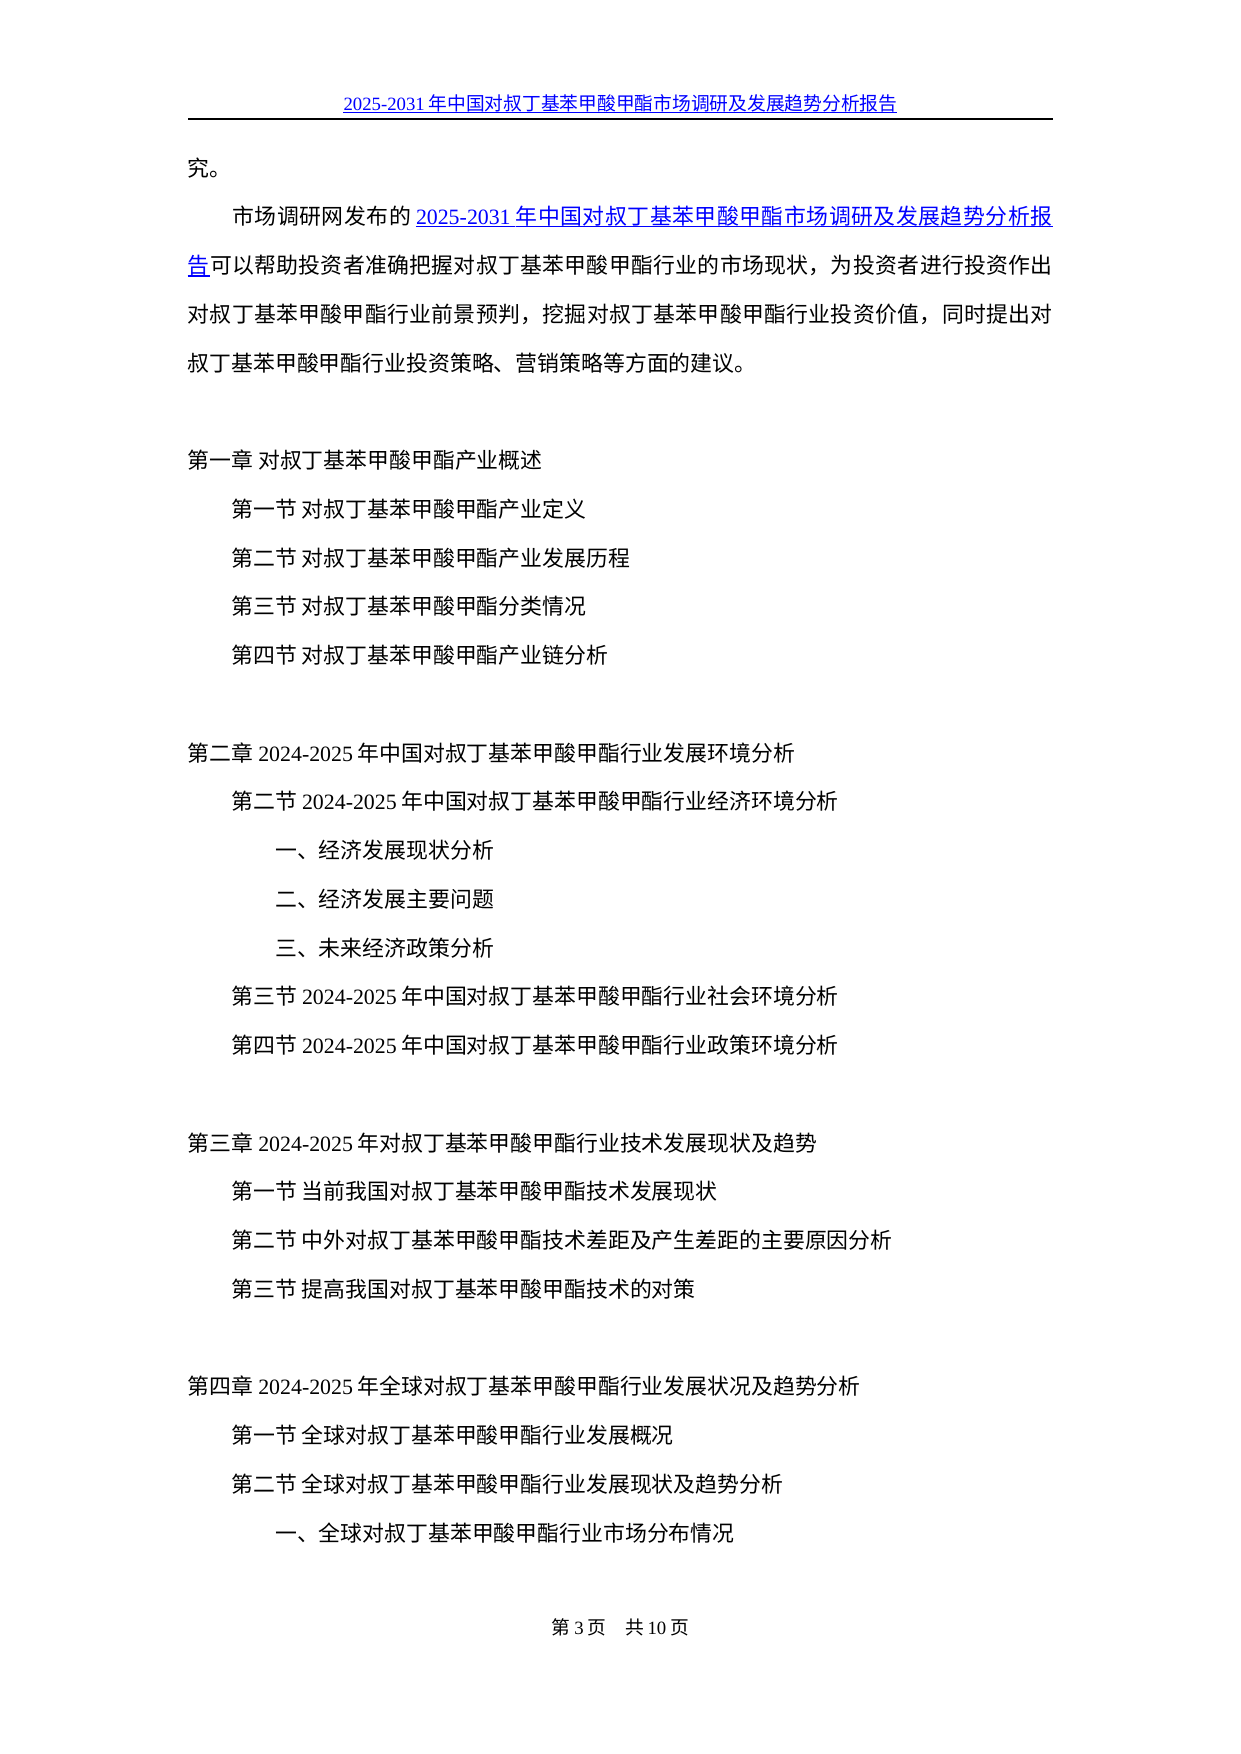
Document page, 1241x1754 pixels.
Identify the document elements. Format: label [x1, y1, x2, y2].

text [187, 150, 1053, 1548]
